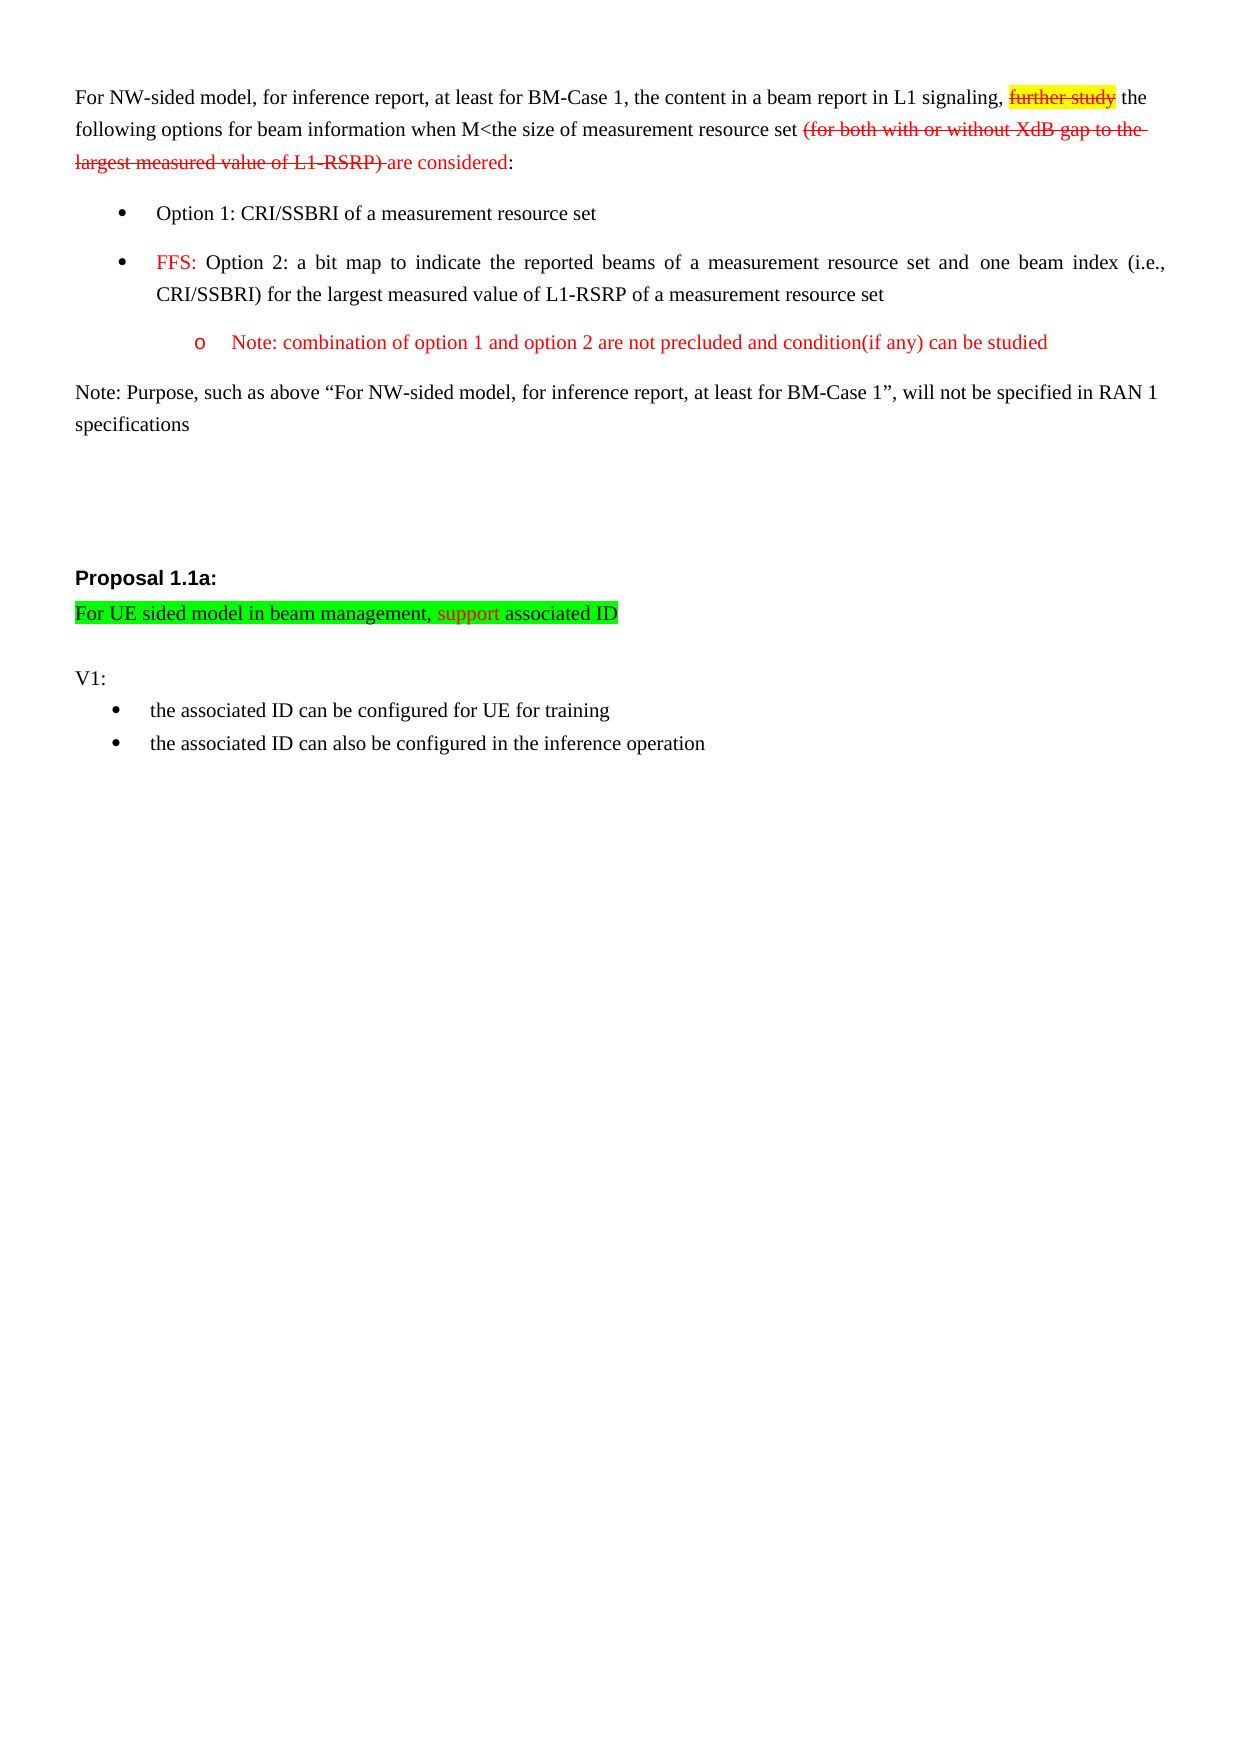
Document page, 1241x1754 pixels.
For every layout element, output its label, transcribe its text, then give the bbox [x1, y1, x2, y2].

text For UE sided model in beam management, support associated ID [75, 596, 1165, 629]
list the associated ID can also be configured in the inference operation [112, 726, 1165, 759]
text Note: Purpose, such as above “For NW-sided model, for inference report, at least for BM-Case 1”, will not be specified in RAN 1 specifications [75, 376, 1165, 441]
text For NW-sided model, for inference report, at least for BM-Case 1, the content in a beam report in L1 signaling, further study the following options for beam information when M<the size of measurement resource set (for both with or without XdB gap to the largest measured value of L1-RSRP) are considered: [75, 81, 1165, 178]
list the associated ID can be configured for UE for training [112, 694, 1165, 726]
subtitle Proposal 1.1a: [75, 562, 1165, 594]
list FFS: Option 2: a bit map to indicate the reported beams of a measurement resource set and one beam index (i.e., CRI/SSBRI) for the largest measured value of L1-RSRP of a measurement resource set [119, 246, 1165, 311]
text V1: [75, 661, 1165, 694]
list Option 1: CRI/SSBRI of a measurement resource set [119, 197, 1165, 229]
list Note: combination of option 1 and option 2 are not precluded and condition(if any) can be studied [194, 327, 1165, 359]
